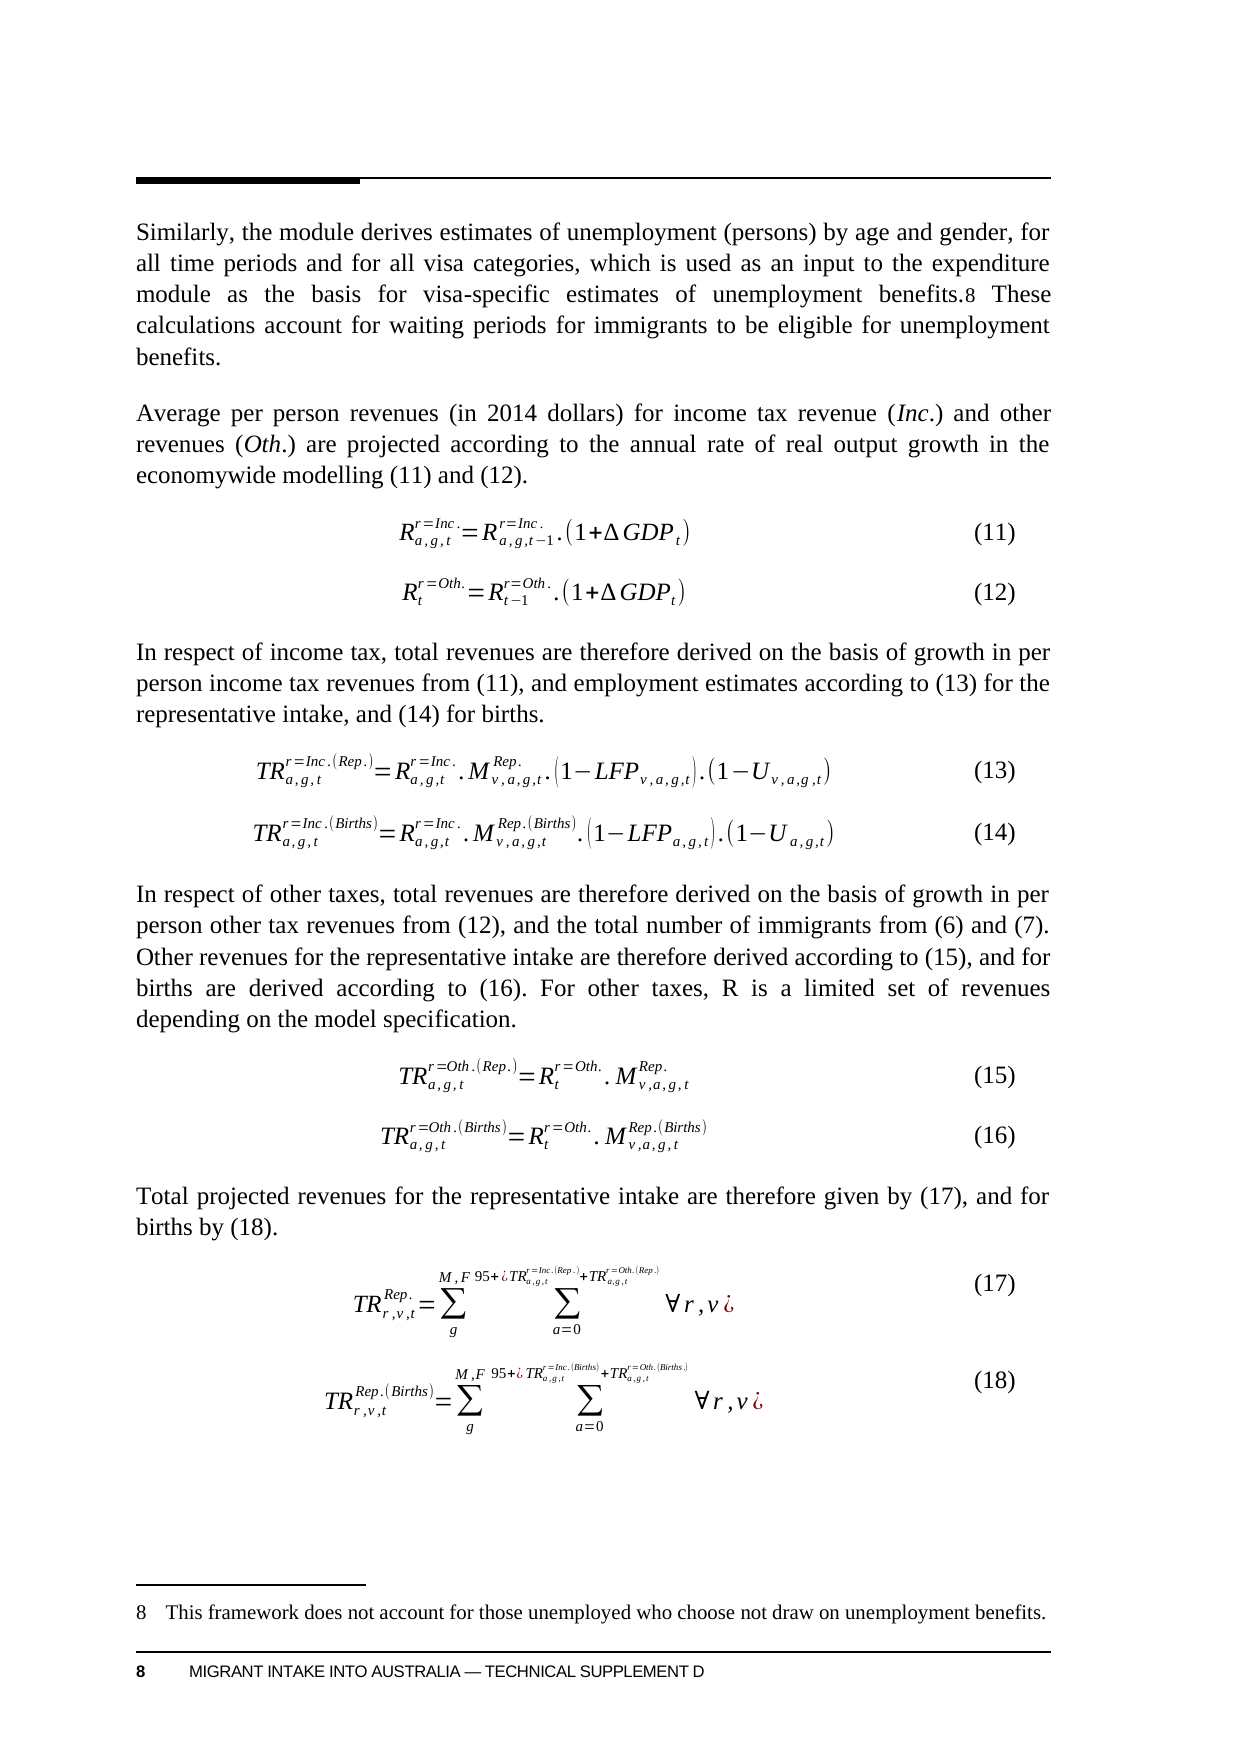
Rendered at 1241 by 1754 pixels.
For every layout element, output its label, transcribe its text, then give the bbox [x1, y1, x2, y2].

text In respect of other taxes, total revenues are therefore derived on the basis of growth in per person other tax revenues from (12), and the total number of immigrants from (6) and (7). Other revenues for the representative intake are therefore derived according to (15), and for births are derived according to (16). For other taxes, R is a limited set of revenues depending on the model specification. [136, 877, 1051, 1033]
table_cell (12) [963, 549, 1063, 609]
table_header (17) [963, 1241, 1063, 1337]
table_header [125, 1033, 963, 1093]
table_cell [125, 1093, 963, 1153]
table_header [125, 728, 963, 790]
text Total projected revenues for the representative intake are therefore given by (17), and for births by (18). [136, 1178, 1051, 1241]
table_header (15) [963, 1033, 1063, 1093]
table_header [125, 489, 963, 549]
table_cell (14) [963, 790, 1063, 852]
text Average per person revenues (in 2014 dollars) for income tax revenue (Inc.) and other revenues (Oth.) are projected according to the annual rate of real output growth in the economywide modelling (11) and (12). [136, 396, 1051, 489]
table_cell (16) [963, 1093, 1063, 1153]
table_header (11) [963, 489, 1063, 549]
text In respect of income tax, total revenues are therefore derived on the basis of growth in per person income tax revenues from (11), and employment estimates according to (13) for the representative intake, and (14) for births. [136, 634, 1051, 728]
table_cell [125, 790, 963, 852]
table_header [125, 1241, 963, 1337]
text Similarly, the module derives estimates of unemployment (persons) by age and gender, for all time periods and for all visa categories, which is used as an input to the expenditure module as the basis for visa-specific estimates of unemployment benefits. These calculations account for waiting periods for immigrants to be eligible for unemployment benefits. [136, 214, 1051, 371]
table_cell [125, 549, 963, 609]
table_cell [125, 1338, 963, 1434]
table_cell (18) [963, 1338, 1063, 1434]
table_header (13) [963, 728, 1063, 790]
